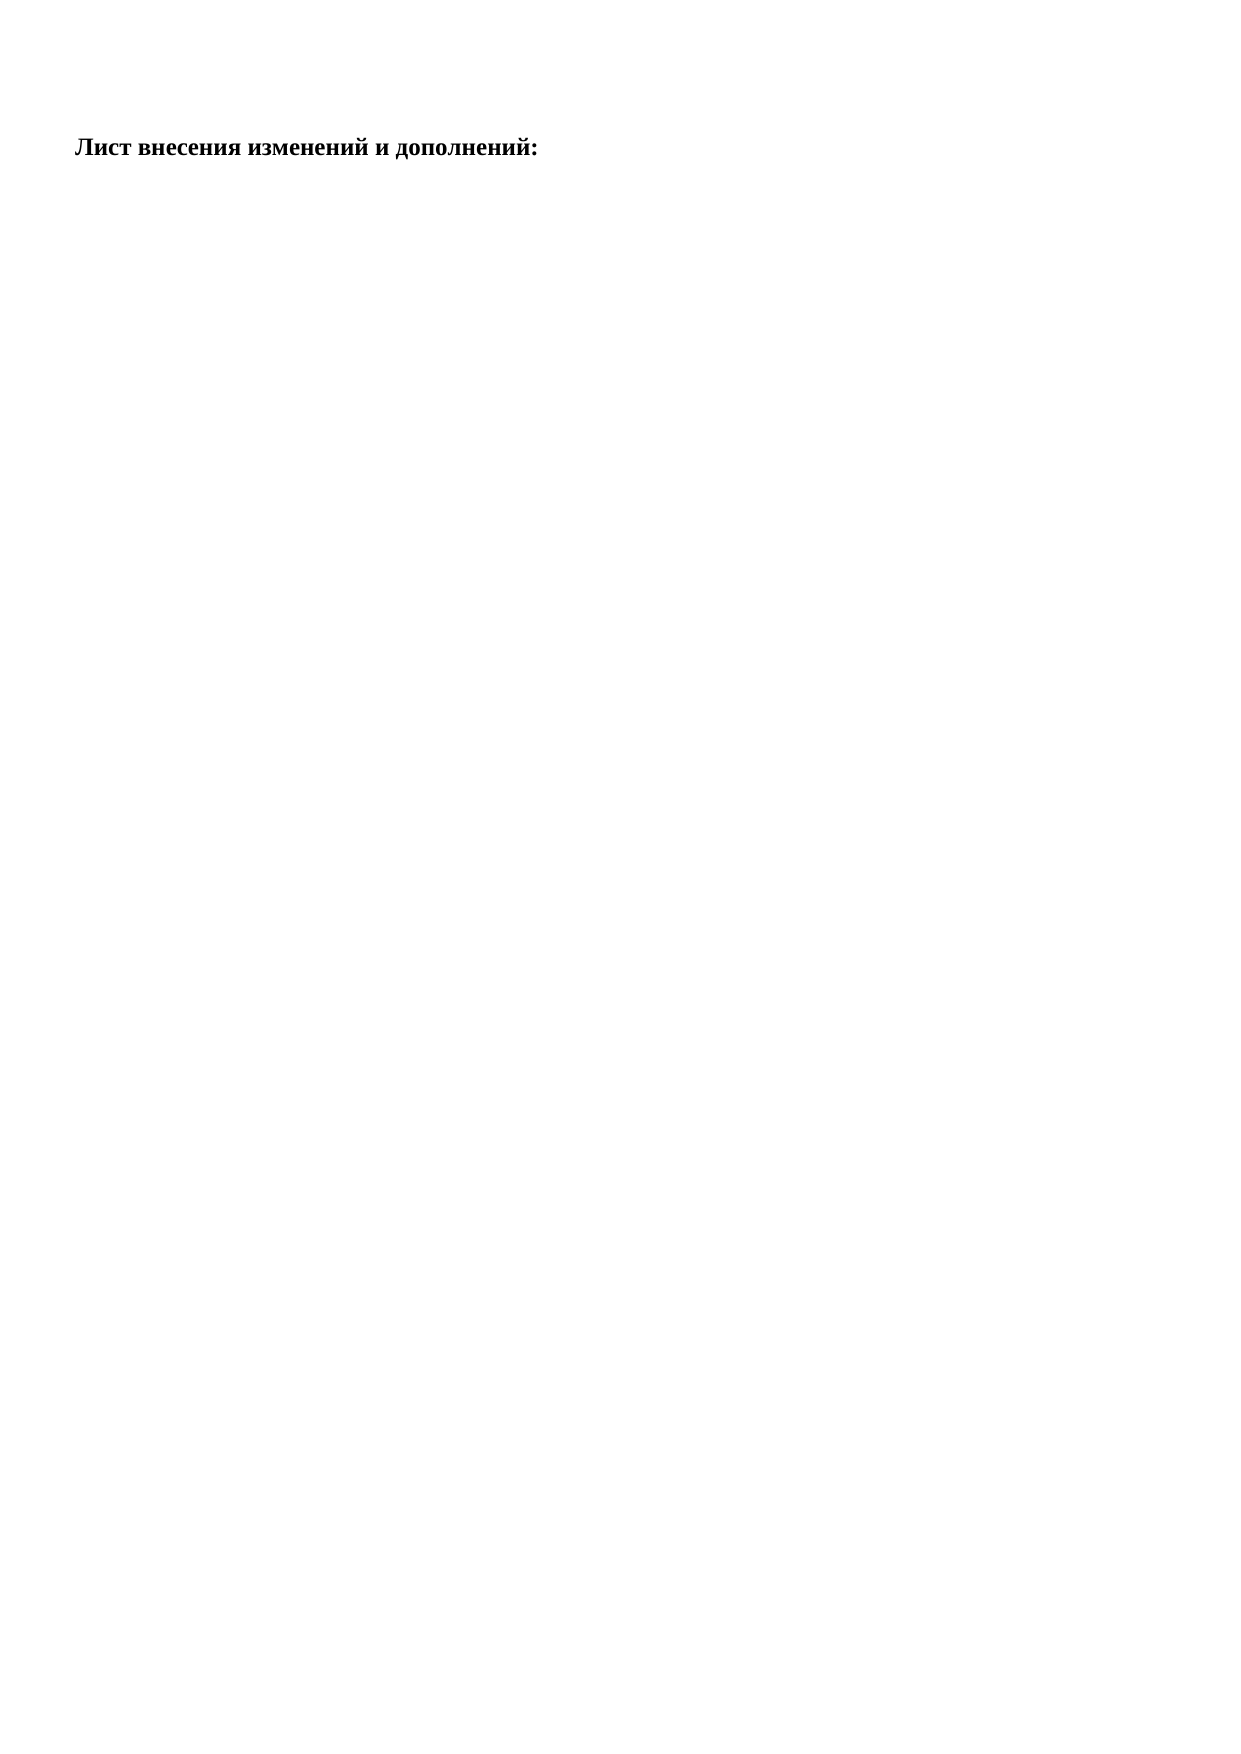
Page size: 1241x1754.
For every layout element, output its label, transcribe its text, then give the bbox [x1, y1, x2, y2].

text Лист внесения изменений и дополнений: [75, 132, 1165, 161]
